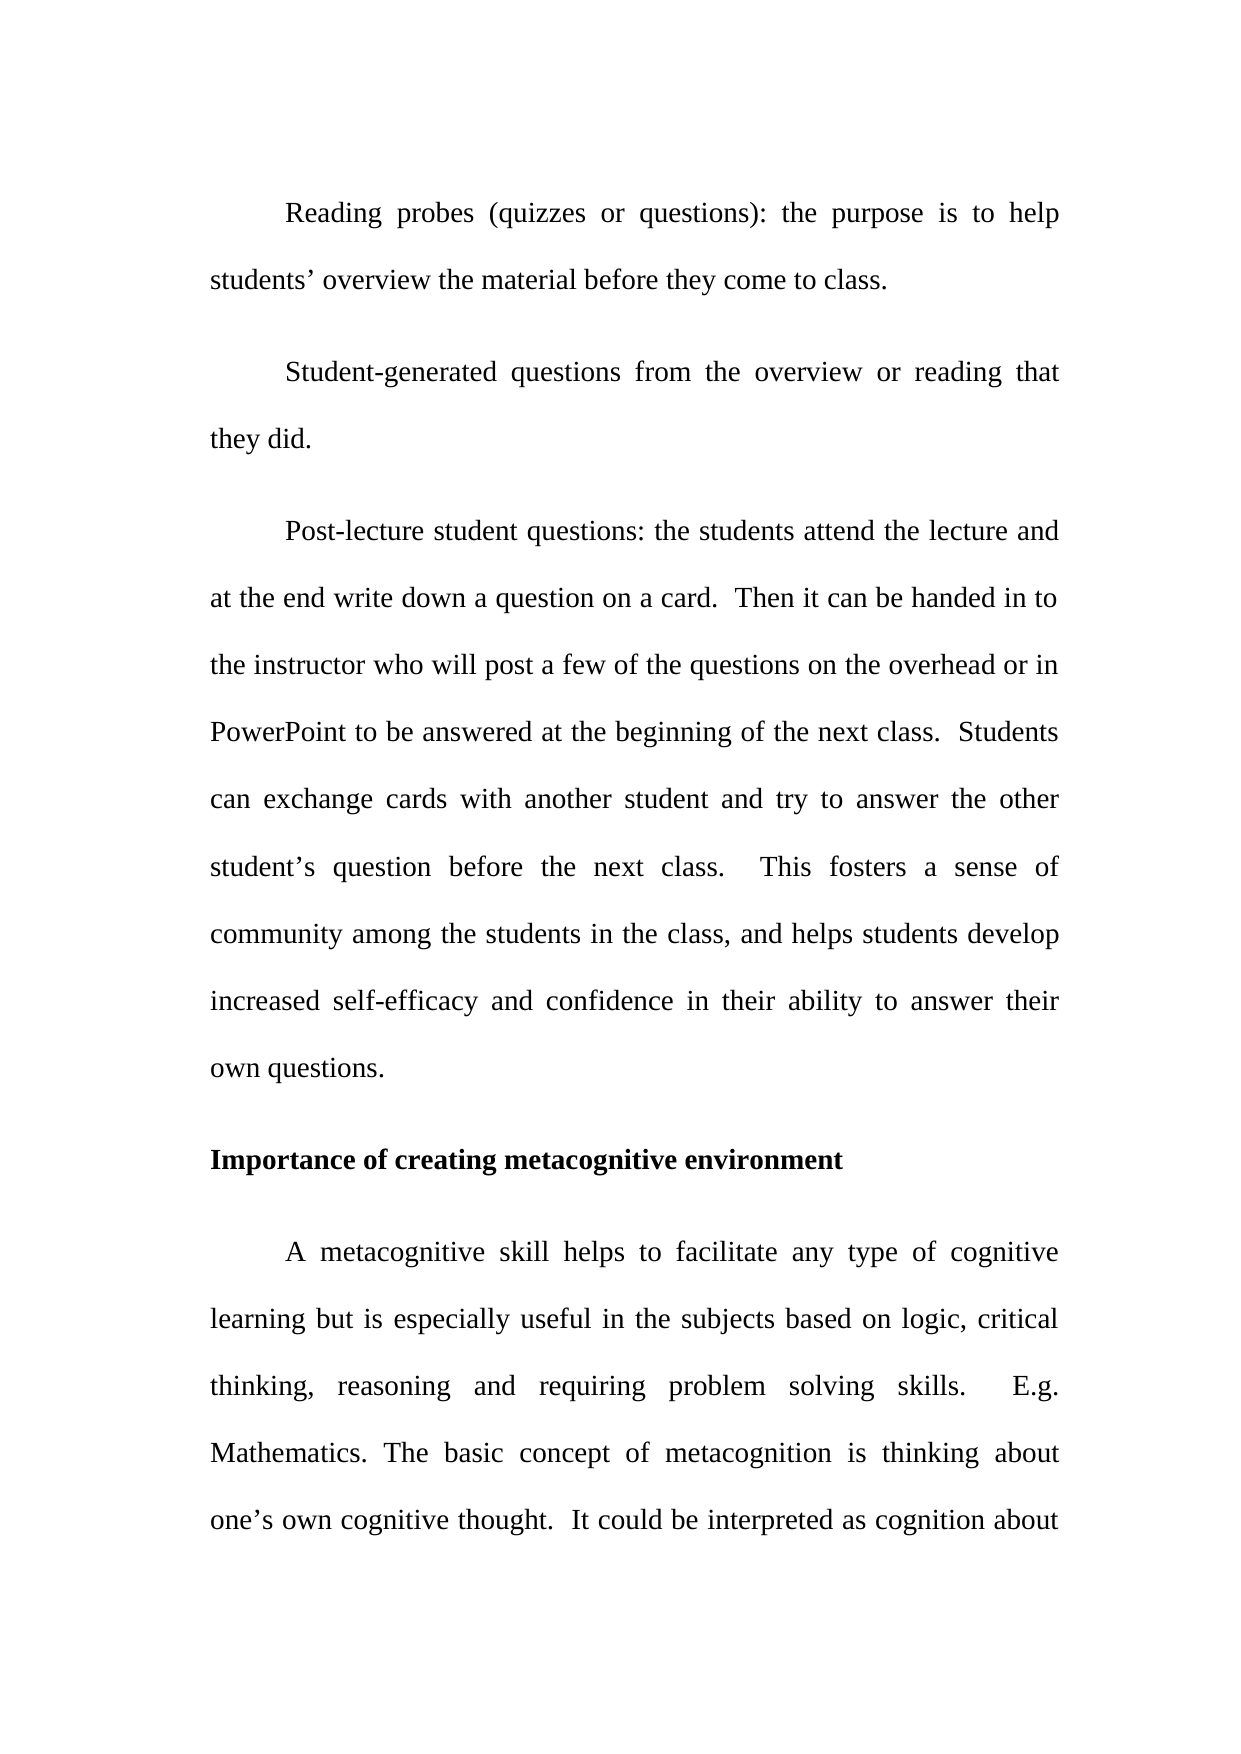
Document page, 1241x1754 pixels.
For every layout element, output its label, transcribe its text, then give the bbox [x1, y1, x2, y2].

text Importance of creating metacognitive environment [210, 1142, 1060, 1176]
text Student-generated questions from the overview or reading that they did. [210, 354, 1060, 455]
text Reading probes (quizzes or questions): the purpose is to help students’ overview the material before they come to class. [210, 195, 1060, 296]
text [210, 1234, 1060, 1536]
text Post-lecture student questions: the students attend the lecture and at the end write down a question on a card. Then it can be handed in to the instructor who will post a few of the questions on the overhead or in PowerPoint to be answered at the beginning of the next class. Students can exchange cards with another student and try to answer the other student’s question before the next class. This fosters a sense of community among the students in the class, and helps students develop increased self-efficacy and confidence in their ability to answer their own questions. [210, 513, 1060, 1083]
